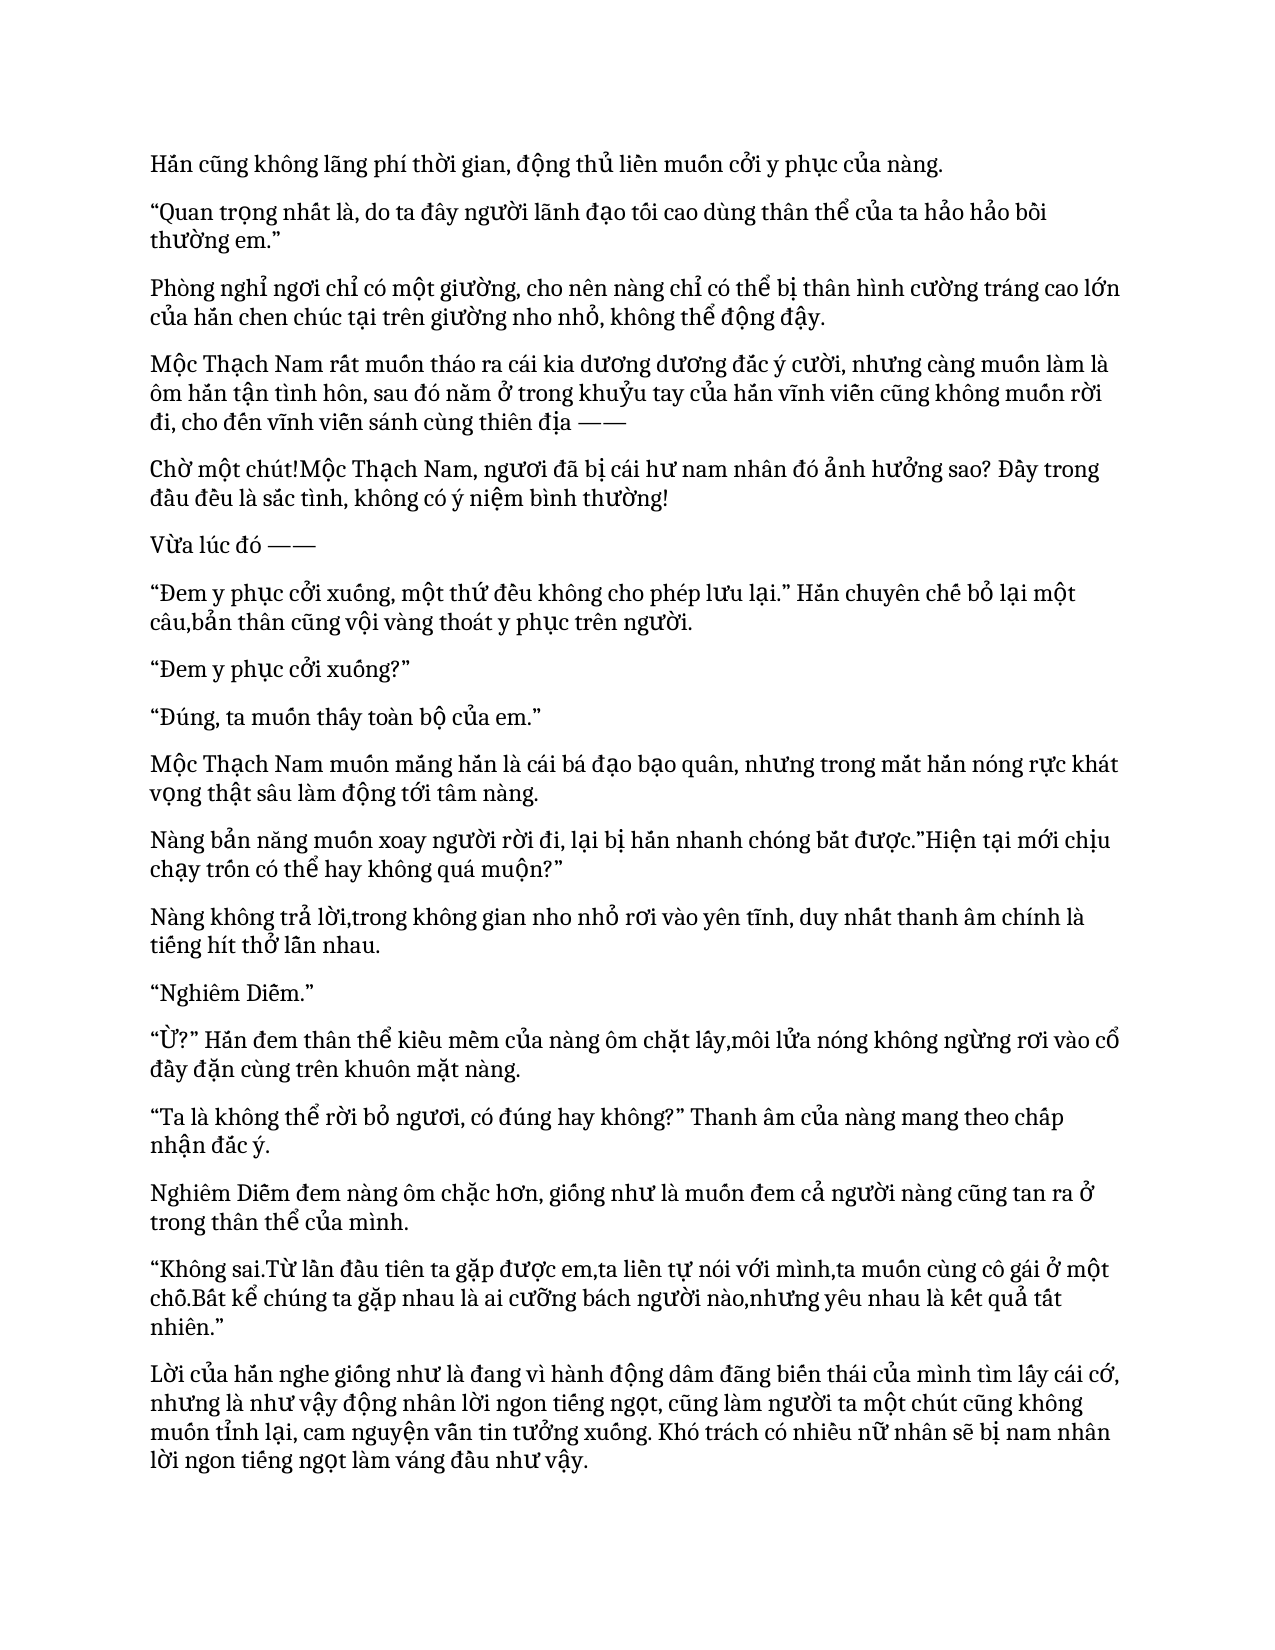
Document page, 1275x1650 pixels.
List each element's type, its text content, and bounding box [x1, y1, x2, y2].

text Nàng không trả lời,trong không gian nho nhỏ rơi vào yên tĩnh, duy nhất thanh âm chính là tiếng hít thở lẫn nhau. [150, 902, 1125, 960]
text “Không sai.Từ lần đầu tiên ta gặp được em,ta liền tự nói với mình,ta muốn cùng cô gái ở một chỗ.Bất kể chúng ta gặp nhau là ai cưỡng bách người nào,nhưng yêu nhau là kết quả tất nhiên.” [150, 1255, 1125, 1341]
text Lời của hắn nghe giống như là đang vì hành động dâm đãng biến thái của mình tìm lấy cái cớ, nhưng là như vậy động nhân lời ngon tiếng ngọt, cũng làm người ta một chút cũng không muốn tỉnh lại, cam nguyện vẫn tin tưởng xuống. Khó trách có nhiều nữ nhân sẽ bị nam nhân lời ngon tiếng ngọt làm váng đầu như vậy. [150, 1360, 1125, 1475]
text Nghiêm Diễm đem nàng ôm chặc hơn, giống như là muốn đem cả người nàng cũng tan ra ở trong thân thể của mình. [150, 1179, 1125, 1236]
text “Đem y phục cởi xuống, một thứ đều không cho phép lưu lại.” Hắn chuyên chế bỏ lại một câu,bản thân cũng vội vàng thoát y phục trên người. [150, 579, 1125, 636]
text Nàng bản năng muốn xoay người rời đi, lại bị hắn nhanh chóng bắt được.”Hiện tại mới chịu chạy trốn có thể hay không quá muộn?” [150, 826, 1125, 884]
text Chờ một chút!Mộc Thạch Nam, ngươi đã bị cái hư nam nhân đó ảnh hưởng sao? Đầy trong đầu đều là sắc tình, không có ý niệm bình thường! [150, 455, 1125, 512]
text Mộc Thạch Nam muốn mắng hắn là cái bá đạo bạo quân, nhưng trong mắt hắn nóng rực khát vọng thật sâu làm động tới tâm nàng. [150, 750, 1125, 807]
text “Đem y phục cởi xuống?” [150, 655, 1125, 684]
text Phòng nghỉ ngơi chỉ có một giường, cho nên nàng chỉ có thể bị thân hình cường tráng cao lớn của hắn chen chúc tại trên giường nho nhỏ, không thể động đậy. [150, 274, 1125, 331]
text Mộc Thạch Nam rất muốn tháo ra cái kia dương dương đắc ý cười, nhưng càng muốn làm là ôm hắn tận tình hôn, sau đó nằm ở trong khuỷu tay của hắn vĩnh viễn cũng không muốn rời đi, cho đến vĩnh viễn sánh cùng thiên địa —— [150, 350, 1125, 436]
text Vừa lúc đó —— [150, 531, 1125, 560]
text “Quan trọng nhất là, do ta đây người lãnh đạo tối cao dùng thân thể của ta hảo hảo bồi thường em.” [150, 197, 1125, 255]
text “Đúng, ta muốn thấy toàn bộ của em.” [150, 702, 1125, 731]
text “Ừ?” Hắn đem thân thể kiều mềm của nàng ôm chặt lấy,môi lửa nóng không ngừng rơi vào cổ đầy đặn cùng trên khuôn mặt nàng. [150, 1026, 1125, 1084]
text “Nghiêm Diễm.” [150, 979, 1125, 1007]
text Hắn cũng không lãng phí thời gian, động thủ liền muốn cởi y phục của nàng. [150, 150, 1125, 179]
text “Ta là không thể rời bỏ ngươi, có đúng hay không?” Thanh âm của nàng mang theo chấp nhận đắc ý. [150, 1102, 1125, 1160]
